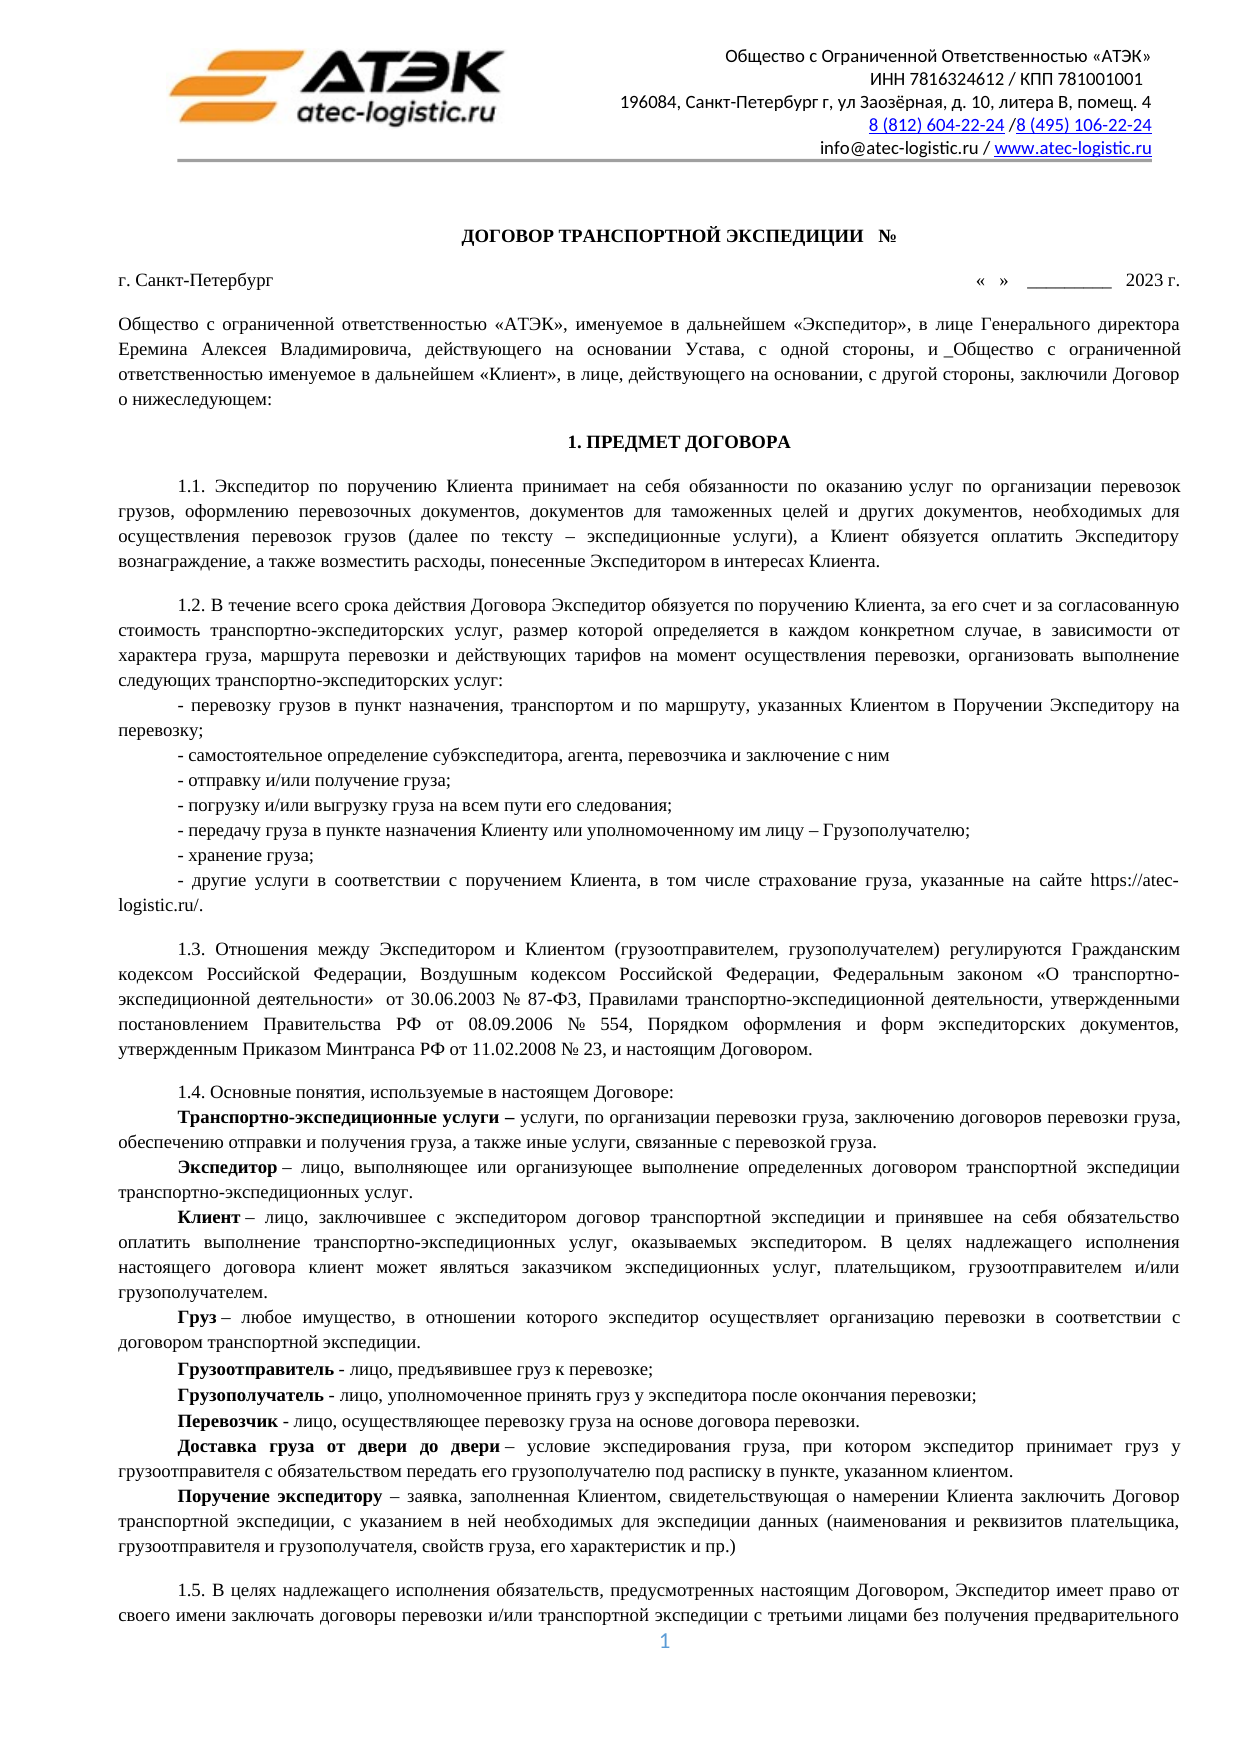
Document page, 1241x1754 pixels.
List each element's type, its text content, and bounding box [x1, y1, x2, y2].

text - другие услуги в соответствии с поручением Клиента, в том числе страхование груза, указанные на сайте https://atec-logistic.ru/. [118, 866, 1181, 916]
text Транспортно-экспедиционные услуги – услуги, по организации перевозки груза, заключению договоров перевозки груза, обеспечению отправки и получения груза, а также иные услуги, связанные с перевозкой груза. [118, 1103, 1181, 1153]
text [118, 1575, 1181, 1625]
text - хранение груза; [118, 841, 1181, 866]
text Экспедитор – лицо, выполняющее или организующее выполнение определенных договором транспортной экспедиции транспортно-экспедиционных услуг. [118, 1153, 1181, 1203]
text - отправку и/или получение груза; [118, 766, 1181, 791]
text Общество с ограниченной ответственностью «АТЭК», именуемое в дальнейшем «Экспедитор», в лице Генерального директора Еремина Алексея Владимировича, действующего на основании Устава, с одной стороны, и _Общество с ограниченной ответственностью именуемое в дальнейшем «Клиент», в лице, действующего на основании, с другой стороны, заключили Договор о нижеследующем: [118, 309, 1181, 409]
picture [166, 48, 509, 130]
text - самостоятельное определение субэкспедитора, агента, перевозчика и заключение с ним [118, 741, 1181, 766]
text Поручение экспедитору – заявка, заполненная Клиентом, свидетельствующая о намерении Клиента заключить Договор транспортной экспедиции, с указанием в ней необходимых для экспедиции данных (наименования и реквизитов плательщика, грузоотправителя и грузополучателя, свойств груза, его характеристик и пр.) [118, 1481, 1181, 1556]
text - передачу груза в пункте назначения Клиенту или уполномоченному им лицу – Грузополучателю; [118, 816, 1181, 841]
text 1.2. В течение всего срока действия Договора Экспедитор обязуется по поручению Клиента, за его счет и за согласованную стоимость транспортно-экспедиторских услуг, размер которой определяется в каждом конкретном случае, в зависимости от характера груза, маршрута перевозки и действующих тарифов на момент осуществления перевозки, организовать выполнение следующих транспортно-экспедиторских услуг: [118, 591, 1181, 691]
text - погрузку и/или выгрузку груза на всем пути его следования; [118, 791, 1181, 816]
text Клиент – лицо, заключившее с экспедитором договор транспортной экспедиции и принявшее на себя обязательство оплатить выполнение транспортно-экспедиционных услуг, оказываемых экспедитором. В целях надлежащего исполнения настоящего договора клиент может являться заказчиком экспедиционных услуг, плательщиком, грузоотправителем и/или грузополучателем. [118, 1203, 1181, 1303]
text 1.4. Основные понятия, используемые в настоящем Договоре: [118, 1078, 1181, 1103]
text 1. ПРЕДМЕТ ДОГОВОРА [118, 428, 1181, 453]
text 1.3. Отношения между Экспедитором и Клиентом (грузоотправителем, грузополучателем) регулируются Гражданским кодексом Российской Федерации, Воздушным кодексом Российской Федерации, Федеральным законом «О транспортно-экспедиционной деятельности» от 30.06.2003 № 87-ФЗ, Правилами транспортно-экспедиционной деятельности, утвержденными постановлением Правительства РФ от 08.09.2006 № 554, Порядком оформления и форм экспедиторских документов, утвержденным Приказом Минтранса РФ от 11.02.2008 № 23, и настоящим Договором. [118, 934, 1181, 1059]
text Груз – любое имущество, в отношении которого экспедитор осуществляет организацию перевозки в соответствии с договором транспортной экспедиции. [118, 1303, 1181, 1353]
text Перевозчик - лицо, осуществляющее перевозку груза на основе договора перевозки. [177, 1405, 1152, 1431]
text - перевозку грузов в пункт назначения, транспортом и по маршруту, указанных Клиентом в Поручении Экспедитору на перевозку; [118, 691, 1181, 741]
text ДОГОВОР ТРАНСПОРТНОЙ ЭКСПЕДИЦИИ № [118, 225, 1181, 247]
text Грузополучатель - лицо, уполномоченное принять груз у экспедитора после окончания перевозки; [177, 1379, 1152, 1405]
text Грузоотправитель - лицо, предъявившее груз к перевозке; [177, 1353, 1152, 1379]
text 1.1. Экспедитор по поручению Клиента принимает на себя обязанности по оказанию услуг по организации перевозок грузов, оформлению перевозочных документов, документов для таможенных целей и других документов, необходимых для осуществления перевозок грузов (далее по тексту – экспедиционные услуги), а Клиент обязуется оплатить Экспедитору вознаграждение, а также возместить расходы, понесенные Экспедитором в интересах Клиента. [118, 472, 1181, 572]
text г. Санкт-Петербург « » _________ 2023 г. [118, 266, 1181, 291]
text Доставка груза от двери до двери – условие экспедирования груза, при котором экспедитор принимает груз у грузоотправителя с обязательством передать его грузополучателю под расписку в пункте, указанном клиентом. [118, 1431, 1181, 1481]
